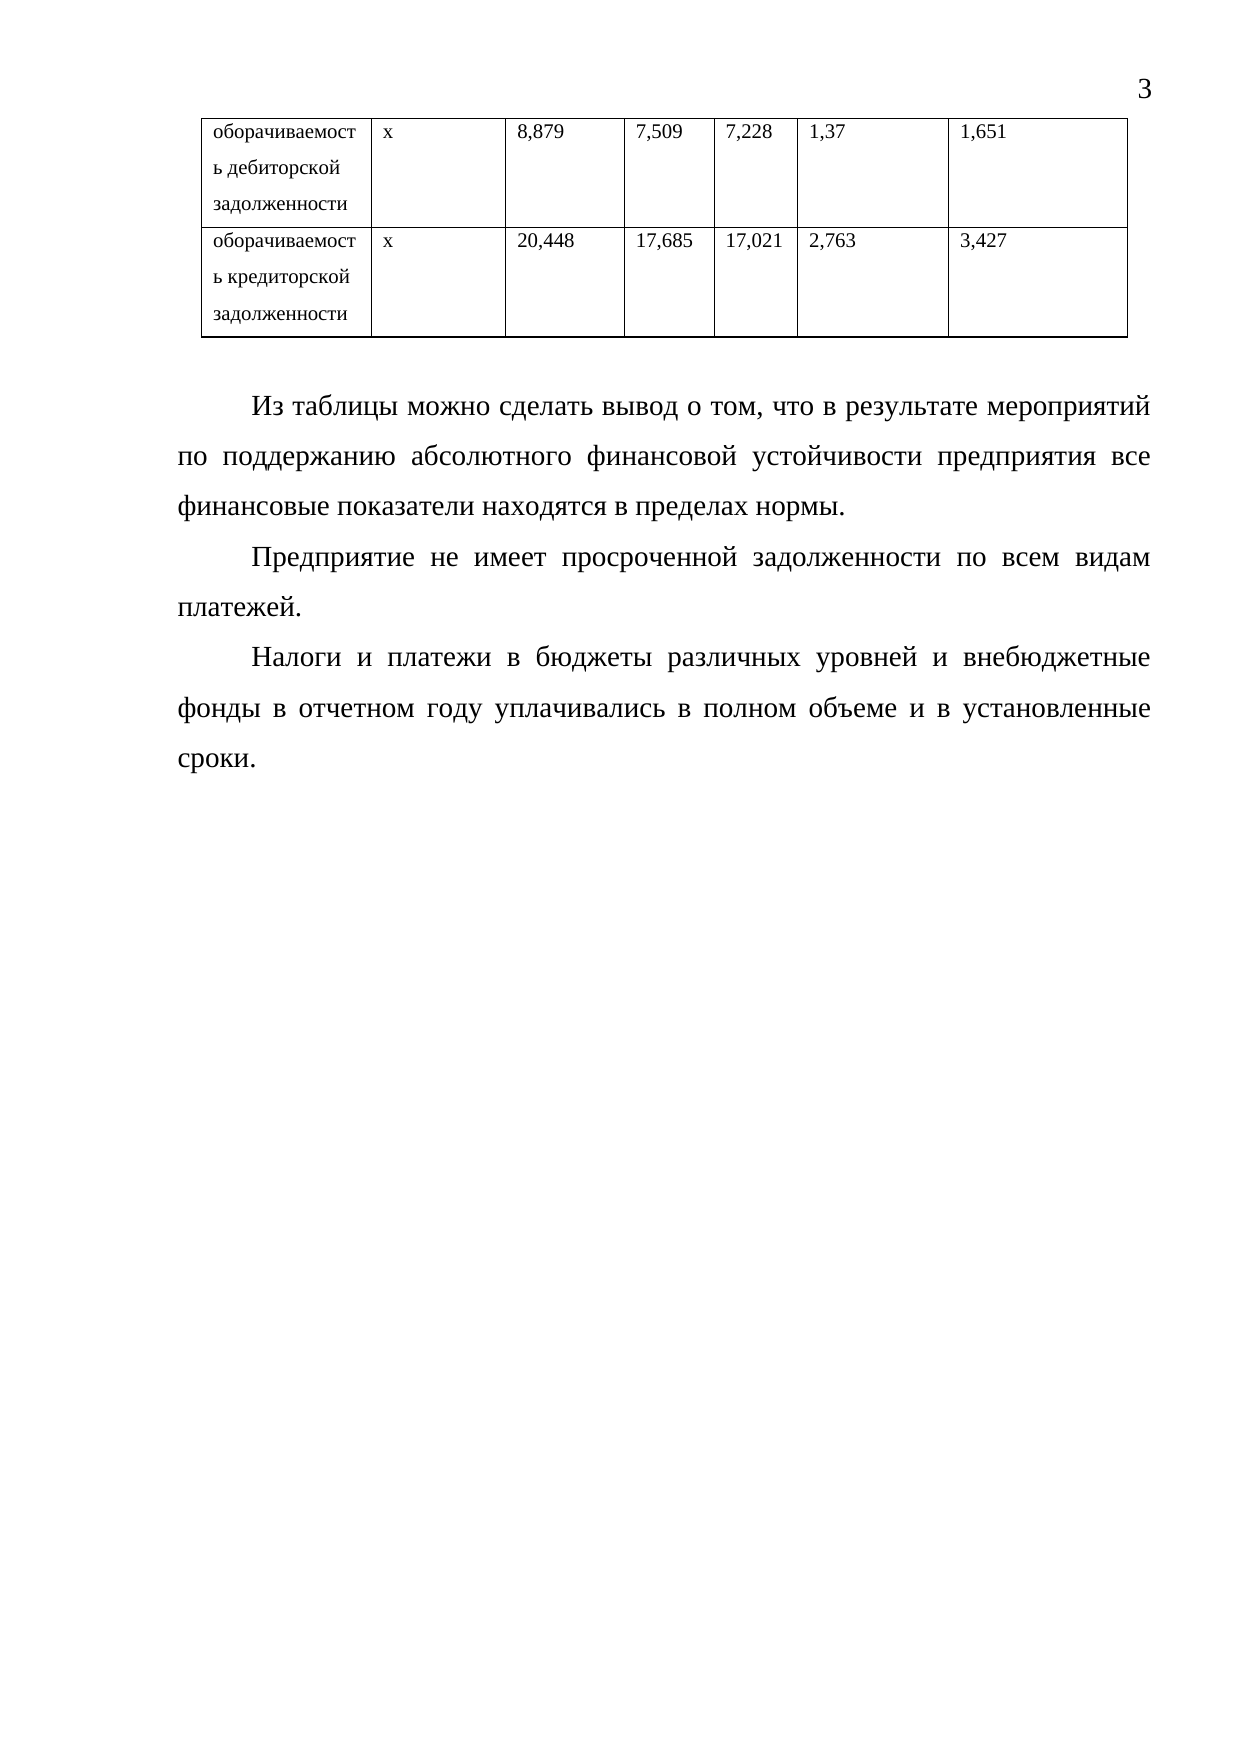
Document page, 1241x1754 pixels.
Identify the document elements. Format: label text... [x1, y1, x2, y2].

text Предприятие не имеет просроченной задолженности по всем видам платежей. [177, 539, 1152, 623]
table_cell 3,427 [949, 228, 1127, 336]
table_cell 1,37 [798, 119, 948, 227]
text Налоги и платежи в бюджеты различных уровней и внебюджетные фонды в отчетном году уплачивались в полном объеме и в установленные сроки. [177, 639, 1152, 773]
table_cell х [372, 119, 505, 227]
table_cell 20,448 [506, 228, 624, 336]
table_cell х [372, 228, 505, 336]
text Из таблицы можно сделать вывод о том, что в результате мероприятий по поддержанию абсолютного финансовой устойчивости предприятия все финансовые показатели находятся в пределах нормы. [177, 388, 1152, 522]
table_cell 17,685 [625, 228, 714, 336]
table_cell 7,228 [715, 119, 797, 227]
table_cell оборачиваемость дебиторской задолженности [202, 119, 371, 227]
table_cell 7,509 [625, 119, 714, 227]
table_cell 17,021 [715, 228, 797, 336]
table_cell 1,651 [949, 119, 1127, 227]
table_cell оборачиваемость кредиторской задолженности [202, 228, 371, 336]
table_cell 8,879 [506, 119, 624, 227]
table_cell 2,763 [798, 228, 948, 336]
